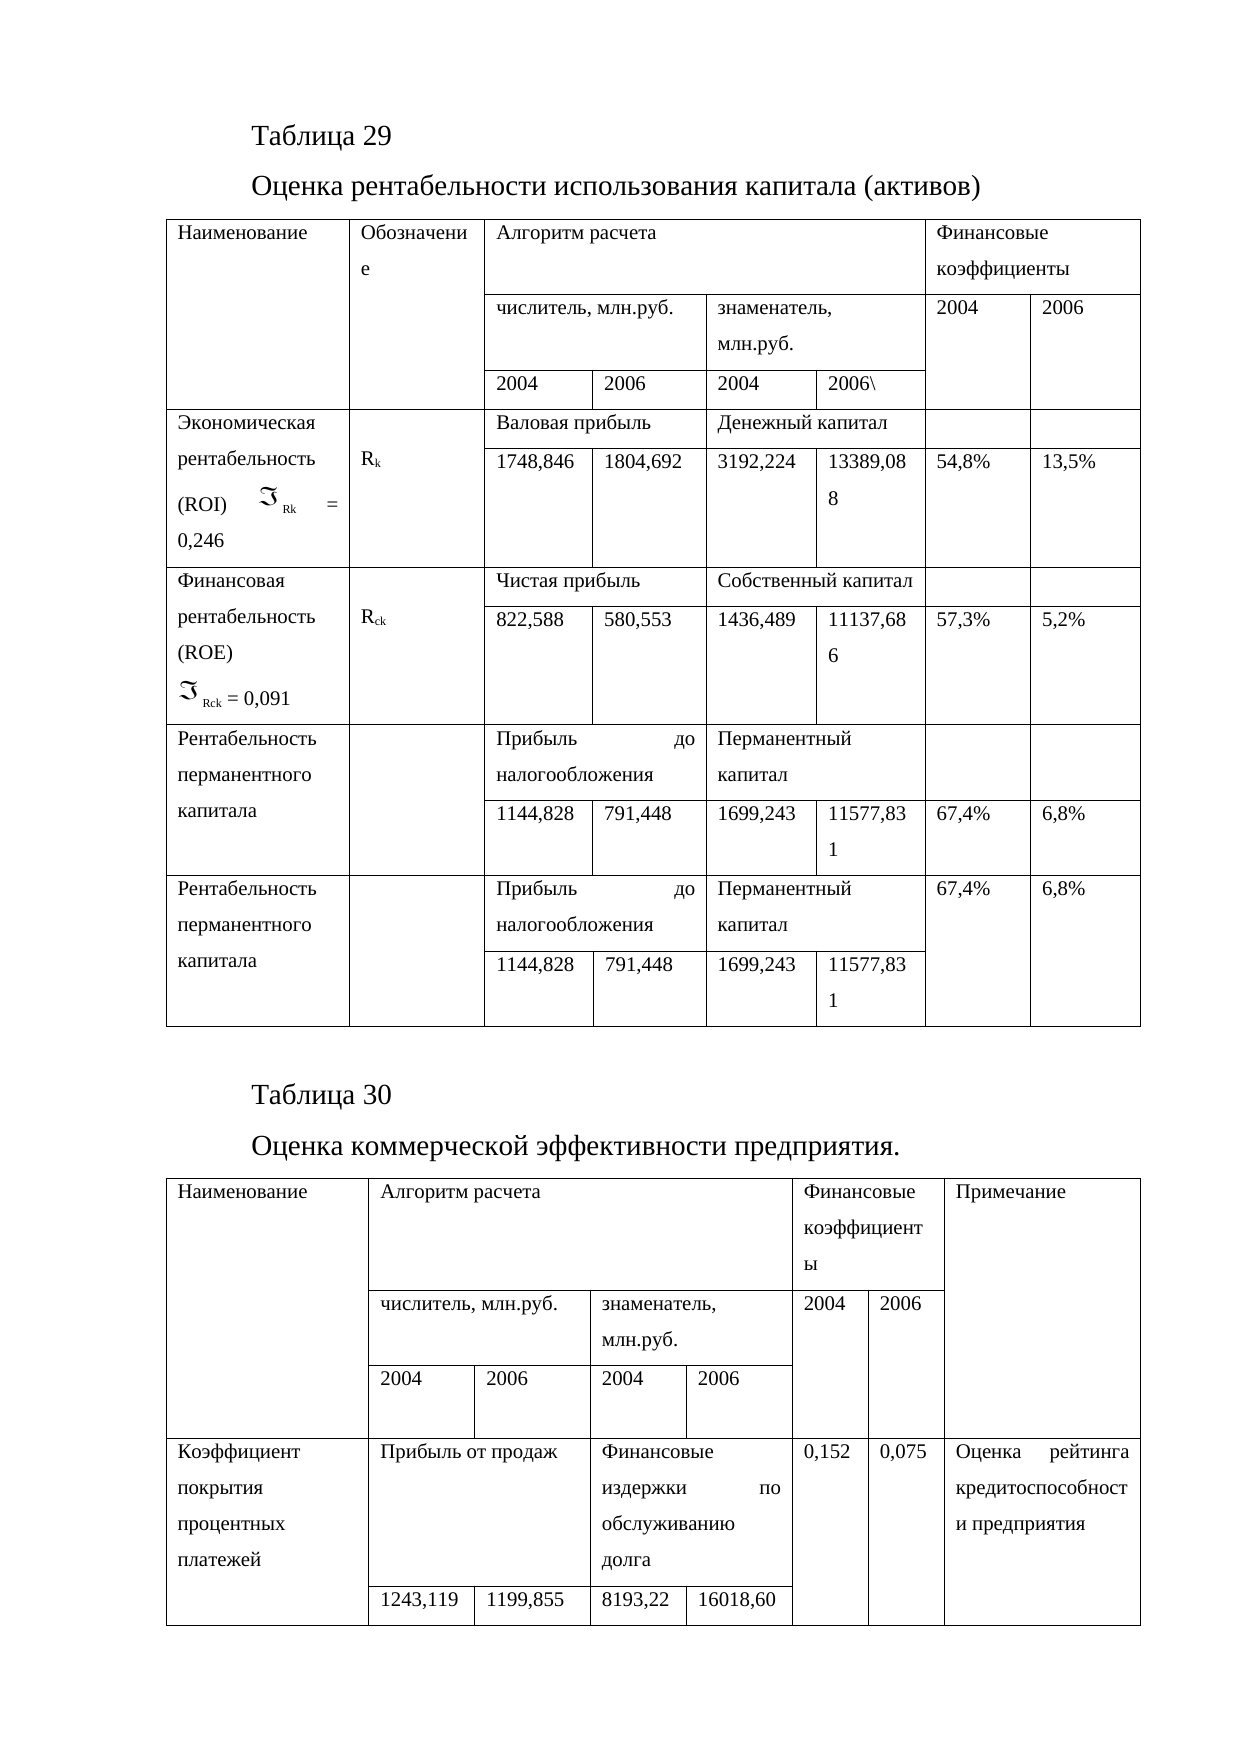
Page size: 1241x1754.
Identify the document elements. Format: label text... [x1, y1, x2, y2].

table_cell [926, 568, 1030, 606]
table_cell Прибыль от продаж [369, 1439, 590, 1586]
table_cell Перманентный капитал [707, 725, 925, 800]
table_cell 11137,686 [817, 607, 925, 724]
table_cell [926, 725, 1030, 800]
table_cell 57,3% [926, 607, 1030, 724]
table_header Примечание [945, 1179, 1140, 1438]
table_cell числитель, млн.руб. [369, 1291, 590, 1365]
table_cell 791,448 [594, 952, 706, 1026]
text Оценка рентабельности использования капитала (активов) [177, 168, 1152, 202]
table_header Наименование [167, 1179, 368, 1438]
table_cell 2004 [793, 1291, 868, 1438]
table_cell 13,5% [1031, 449, 1140, 567]
table_cell 1144,828 [485, 952, 593, 1026]
table_cell 2004 [485, 371, 592, 409]
table_cell 5,2% [1031, 607, 1140, 724]
table_cell Экономическая рентабельность (ROI) Rk = 0,246 [167, 410, 349, 567]
table_cell 11577,831 [817, 952, 925, 1026]
table_cell Собственный капитал [707, 568, 925, 606]
table_cell 1699,243 [707, 952, 816, 1026]
table_cell 2004 [926, 295, 1030, 409]
table_cell Валовая прибыль [485, 410, 706, 448]
table_cell Чистая прибыль [485, 568, 706, 606]
table_cell [1031, 410, 1140, 448]
table_cell 1699,243 [707, 801, 816, 875]
table_cell 2004 [591, 1366, 686, 1438]
table_cell 0,075 [869, 1439, 944, 1625]
table_cell [350, 876, 484, 1026]
table_cell 1243,119 [369, 1587, 474, 1625]
table_cell 2004 [707, 371, 816, 409]
table_cell Рентабельность перманентного капитала [167, 876, 349, 1026]
table_cell 54,8% [926, 449, 1030, 567]
table_cell [1031, 568, 1140, 606]
table_cell 2006 [475, 1366, 590, 1438]
table_cell Финансовые издержки по обслуживанию долга [591, 1439, 792, 1586]
table_cell Перманентный капитал [707, 876, 925, 951]
table_cell числитель, млн.руб. [485, 295, 706, 369]
table_header Наименование [167, 220, 349, 409]
table_cell 8193,224 [591, 1587, 686, 1625]
table_cell Rck [350, 568, 484, 724]
table_cell 6,8% [1031, 876, 1140, 1026]
table_header Алгоритм расчета [369, 1179, 792, 1289]
table_cell 2006 [687, 1366, 792, 1438]
table_cell Rk [350, 410, 484, 567]
table_cell 13389,088 [817, 449, 925, 567]
table_header Обозначение [350, 220, 484, 409]
table_cell Коэффициент покрытия процентных платежей [167, 1439, 368, 1625]
table_cell 1804,692 [593, 449, 706, 567]
table_cell 791,448 [593, 801, 706, 875]
table_cell 6,8% [1031, 801, 1140, 875]
table_cell 3192,224 [707, 449, 816, 567]
table_cell 2006 [869, 1291, 944, 1438]
table_cell 1748,846 [485, 449, 592, 567]
table_cell знаменатель, млн.руб. [591, 1291, 792, 1365]
table_cell 16018,600 [687, 1587, 792, 1625]
text Таблица 30 [177, 1077, 1152, 1111]
table_cell 1144,828 [485, 801, 592, 875]
table_cell Финансовая рентабельность (ROE) Rck = 0,091 [167, 568, 349, 724]
table_header Финансовые коэффициенты [926, 220, 1140, 294]
table_cell 67,4% [926, 876, 1030, 1026]
table_cell 1199,855 [475, 1587, 590, 1625]
table_cell 2004 [369, 1366, 474, 1438]
table_cell [1031, 725, 1140, 800]
table_cell 580,553 [593, 607, 706, 724]
table_cell [350, 725, 484, 875]
table_cell 822,588 [485, 607, 592, 724]
table_cell 0,152 [793, 1439, 868, 1625]
table_header Алгоритм расчета [485, 220, 925, 294]
table_cell 2006 [1031, 295, 1140, 409]
table_cell Денежный капитал [707, 410, 925, 448]
table_cell Прибыль до налогообложения [485, 725, 706, 800]
table_cell знаменатель, млн.руб. [707, 295, 925, 369]
table_cell 2006 [593, 371, 706, 409]
text Оценка коммерческой эффективности предприятия. [177, 1128, 1152, 1161]
table_cell 67,4% [926, 801, 1030, 875]
table_cell [926, 410, 1030, 448]
table_cell 1436,489 [707, 607, 816, 724]
table_header Финансовые коэффициенты [793, 1179, 944, 1289]
text Таблица 29 [177, 118, 1152, 152]
table_cell Оценка рейтинга кредитоспособности предприятия [945, 1439, 1140, 1625]
table_cell Прибыль до налогообложения [485, 876, 706, 951]
table_cell 2006\ [817, 371, 925, 409]
table_cell Рентабельность перманентного капитала [167, 725, 349, 875]
table_cell 11577,831 [817, 801, 925, 875]
